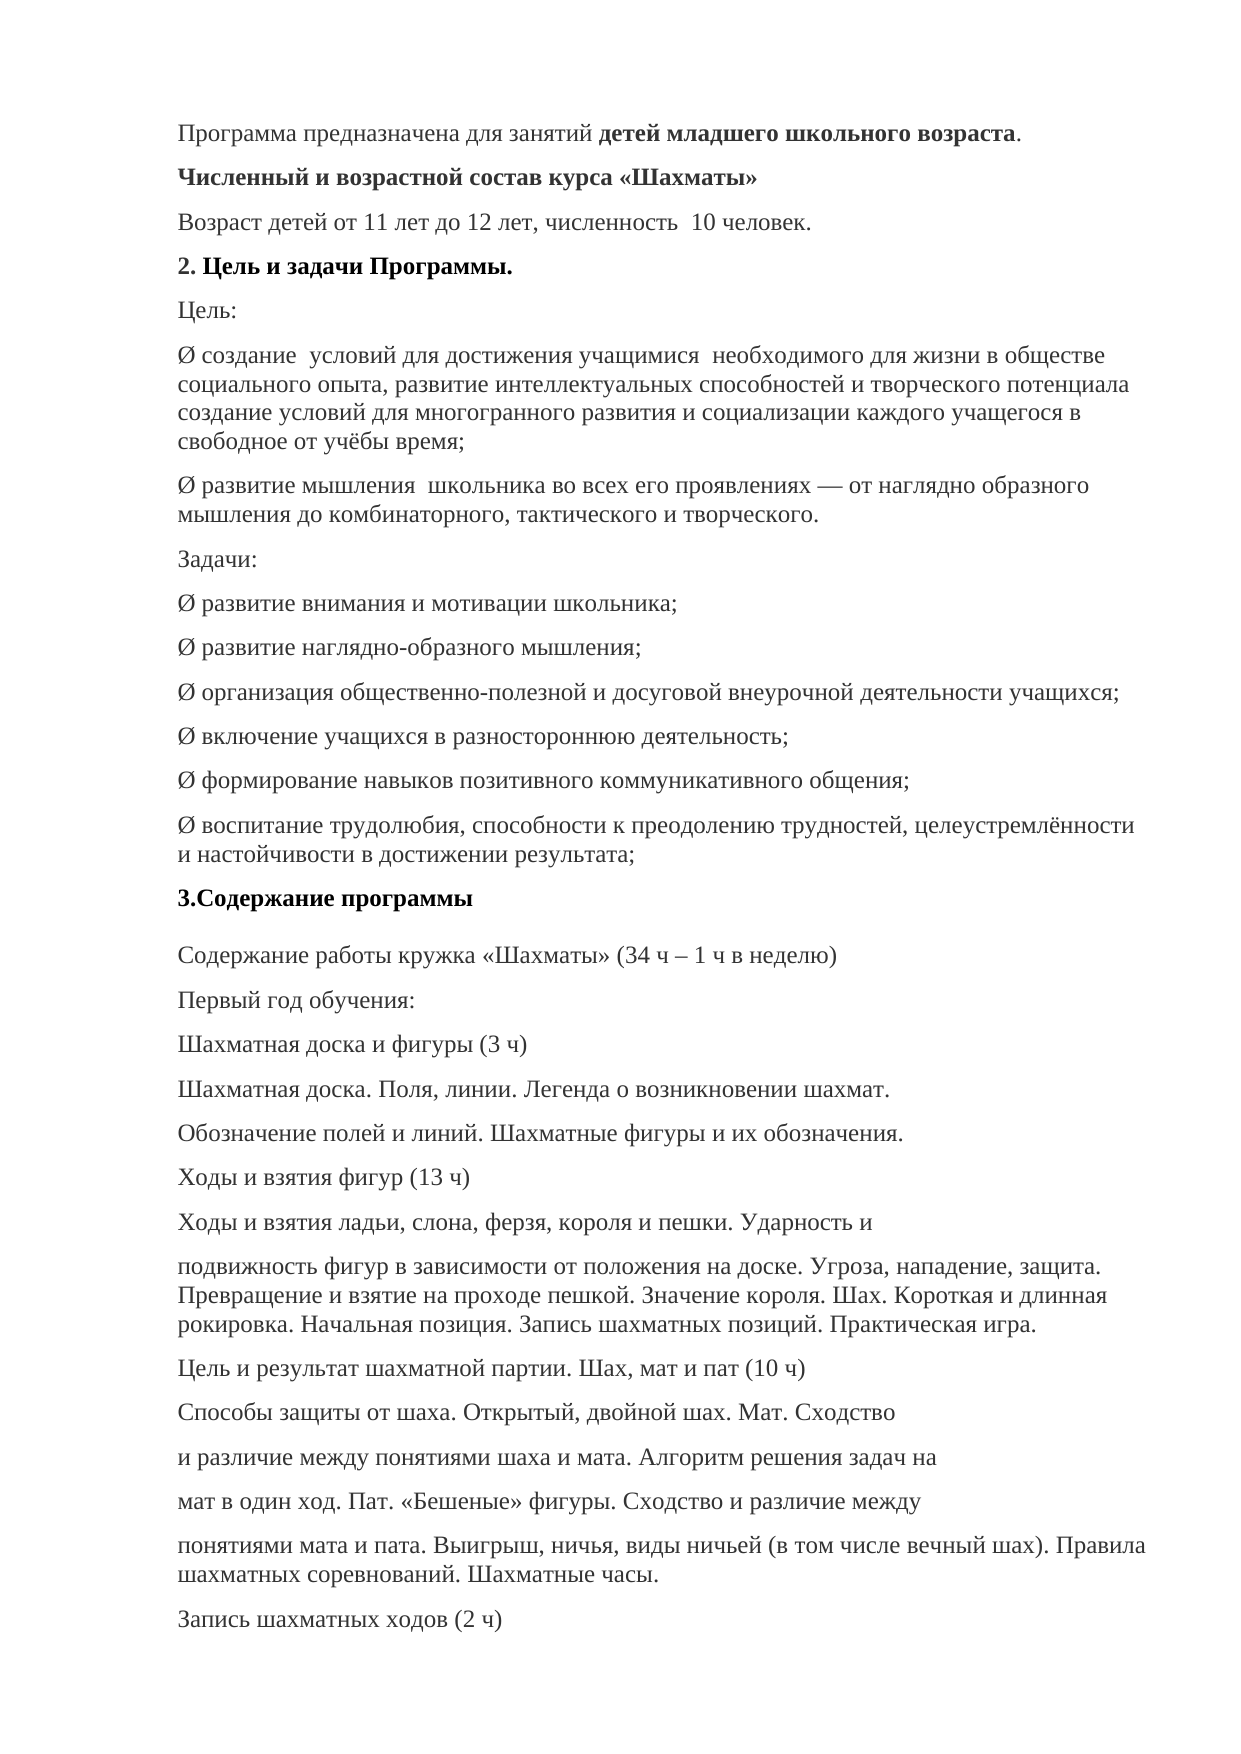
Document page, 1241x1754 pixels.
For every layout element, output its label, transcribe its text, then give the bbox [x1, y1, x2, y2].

text Обозначение полей и линий. Шахматные фигуры и их обозначения. [177, 1118, 1152, 1147]
text Программа предназначена для занятий детей младшего школьного возраста. [177, 118, 1152, 147]
text Ходы и взятия фигур (13 ч) [177, 1162, 1152, 1191]
text Ø создание условий для достижения учащимися необходимого для жизни в обществе социального опыта, развитие интеллектуальных способностей и творческого потенциала создание условий для многогранного развития и социализации каждого учащегося в свободное от учёбы время; [177, 340, 1152, 455]
text Цель: [177, 296, 1152, 324]
text Цель и результат шахматной партии. Шах, мат и пат (10 ч) [177, 1353, 1152, 1382]
text Ø организация общественно-полезной и досуговой внеурочной деятельности учащихся; [177, 677, 1152, 706]
text Способы защиты от шаха. Открытый, двойной шах. Мат. Сходство [177, 1397, 1152, 1426]
text Ø воспитание трудолюбия, способности к преодолению трудностей, целеустремлённости и настойчивости в достижении результата; [177, 810, 1152, 867]
text понятиями мата и пата. Выигрыш, ничья, виды ничьей (в том числе вечный шах). Правила шахматных соревнований. Шахматные часы. [177, 1531, 1152, 1588]
text Ø включение учащихся в разностороннюю деятельность; [177, 721, 1152, 750]
text 3.Содержание программы [177, 883, 1152, 912]
text подвижность фигур в зависимости от положения на доске. Угроза, нападение, защита. Превращение и взятие на проходе пешкой. Значение короля. Шах. Короткая и длинная рокировка. Начальная позиция. Запись шахматных позиций. Практическая игра. [177, 1251, 1152, 1337]
text мат в один ход. Пат. «Бешеные» фигуры. Сходство и различие между [177, 1486, 1152, 1515]
text Первый год обучения: [177, 985, 1152, 1014]
text Шахматная доска и фигуры (3 ч) [177, 1029, 1152, 1058]
text Задачи: [177, 544, 1152, 572]
text Ø развитие наглядно-образного мышления; [177, 632, 1152, 661]
text Содержание работы кружка «Шахматы» (34 ч – 1 ч в неделю) [177, 941, 1152, 969]
text Шахматная доска. Поля, линии. Легенда о возникновении шахмат. [177, 1074, 1152, 1102]
text Ø развитие внимания и мотивации школьника; [177, 588, 1152, 617]
text 2. Цель и задачи Программы. [177, 251, 1152, 280]
text Возраст детей от 11 лет до 12 лет, численность 10 человек. [177, 207, 1152, 236]
text Численный и возрастной состав курса «Шахматы» [177, 162, 1152, 191]
text и различие между понятиями шаха и мата. Алгоритм решения задач на [177, 1442, 1152, 1471]
text Ø формирование навыков позитивного коммуникативного общения; [177, 766, 1152, 794]
text Ходы и взятия ладьи, слона, ферзя, короля и пешки. Ударность и [177, 1207, 1152, 1236]
text Запись шахматных ходов (2 ч) [177, 1604, 1152, 1632]
text Ø развитие мышления школьника во всех его проявлениях — от наглядно образного мышления до комбинаторного, тактического и творческого. [177, 471, 1152, 528]
